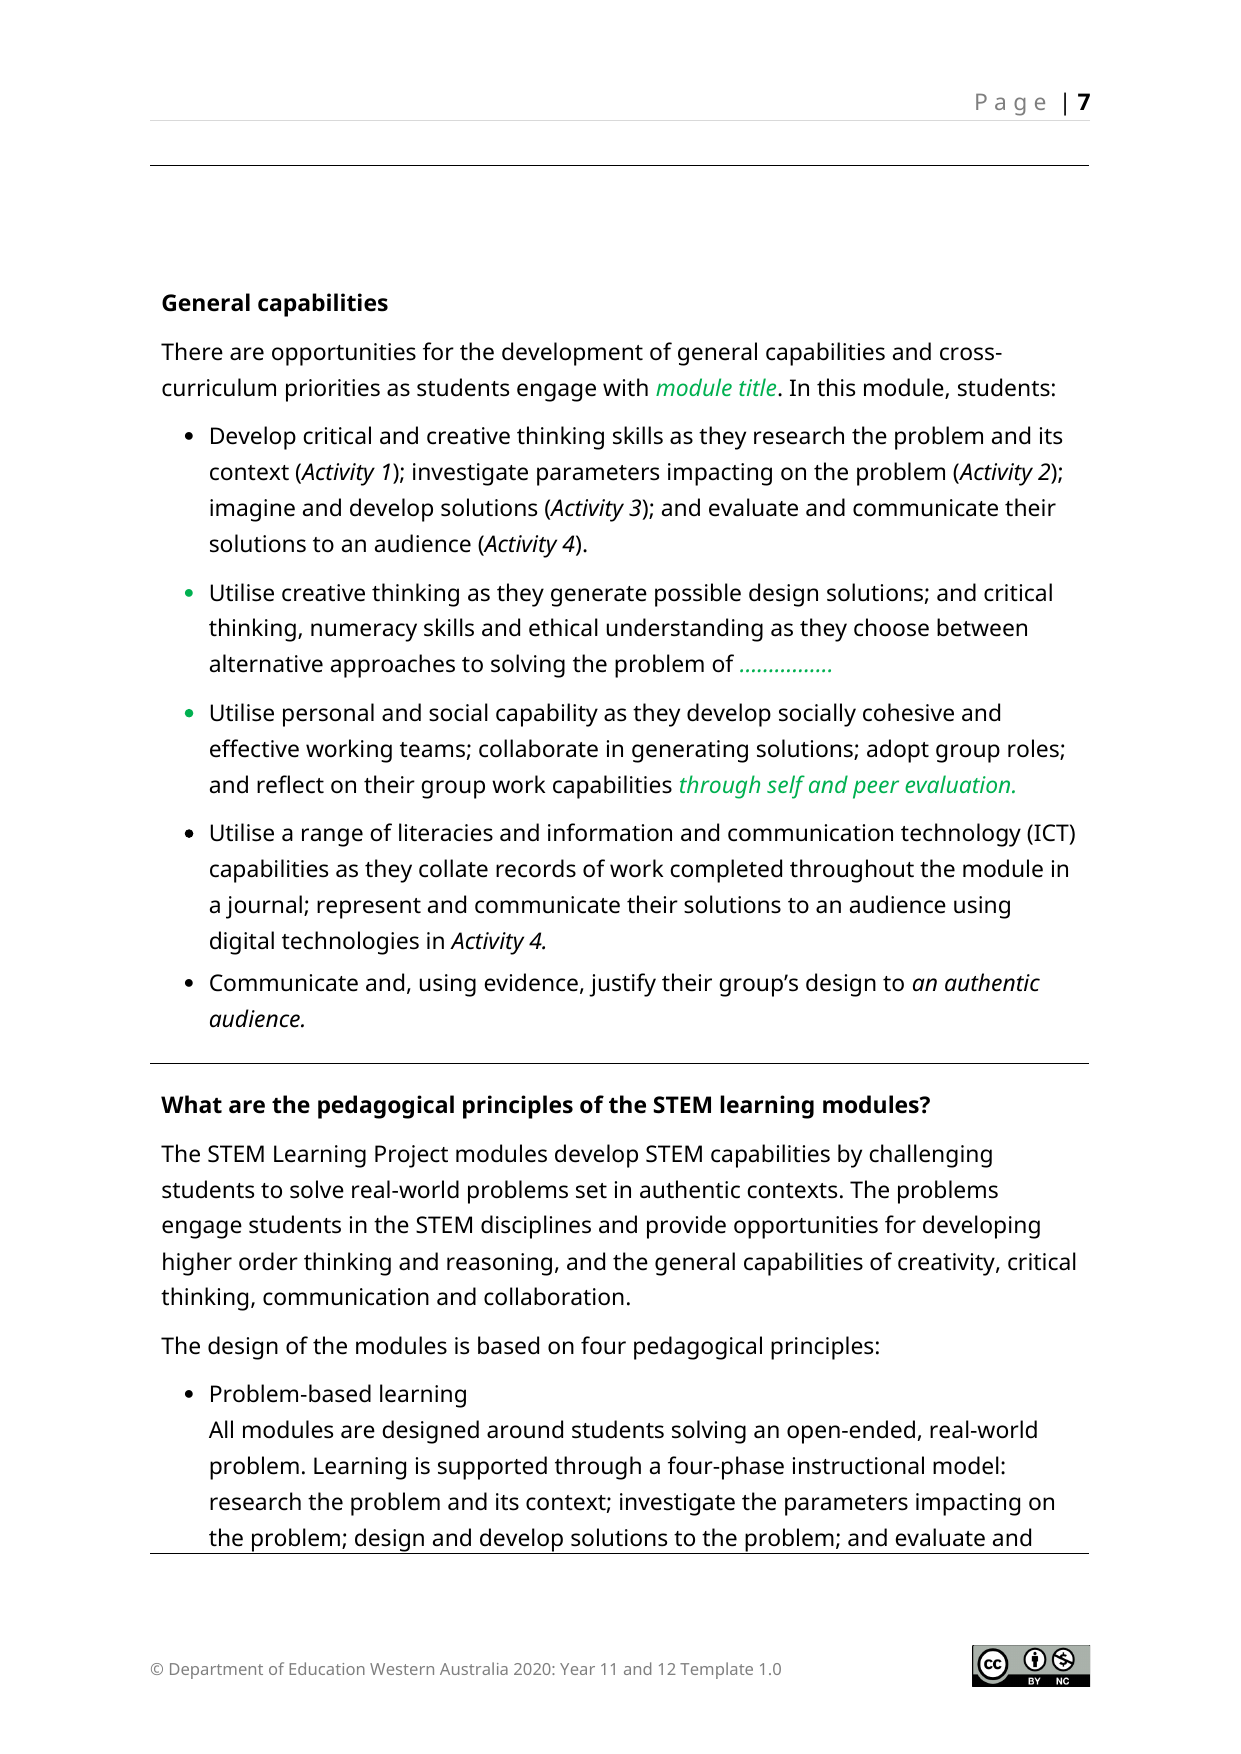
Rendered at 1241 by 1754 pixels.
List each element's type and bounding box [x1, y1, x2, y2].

picture [972, 1645, 1091, 1687]
table_cell [150, 1064, 1089, 1553]
table_cell [150, 166, 1089, 1063]
